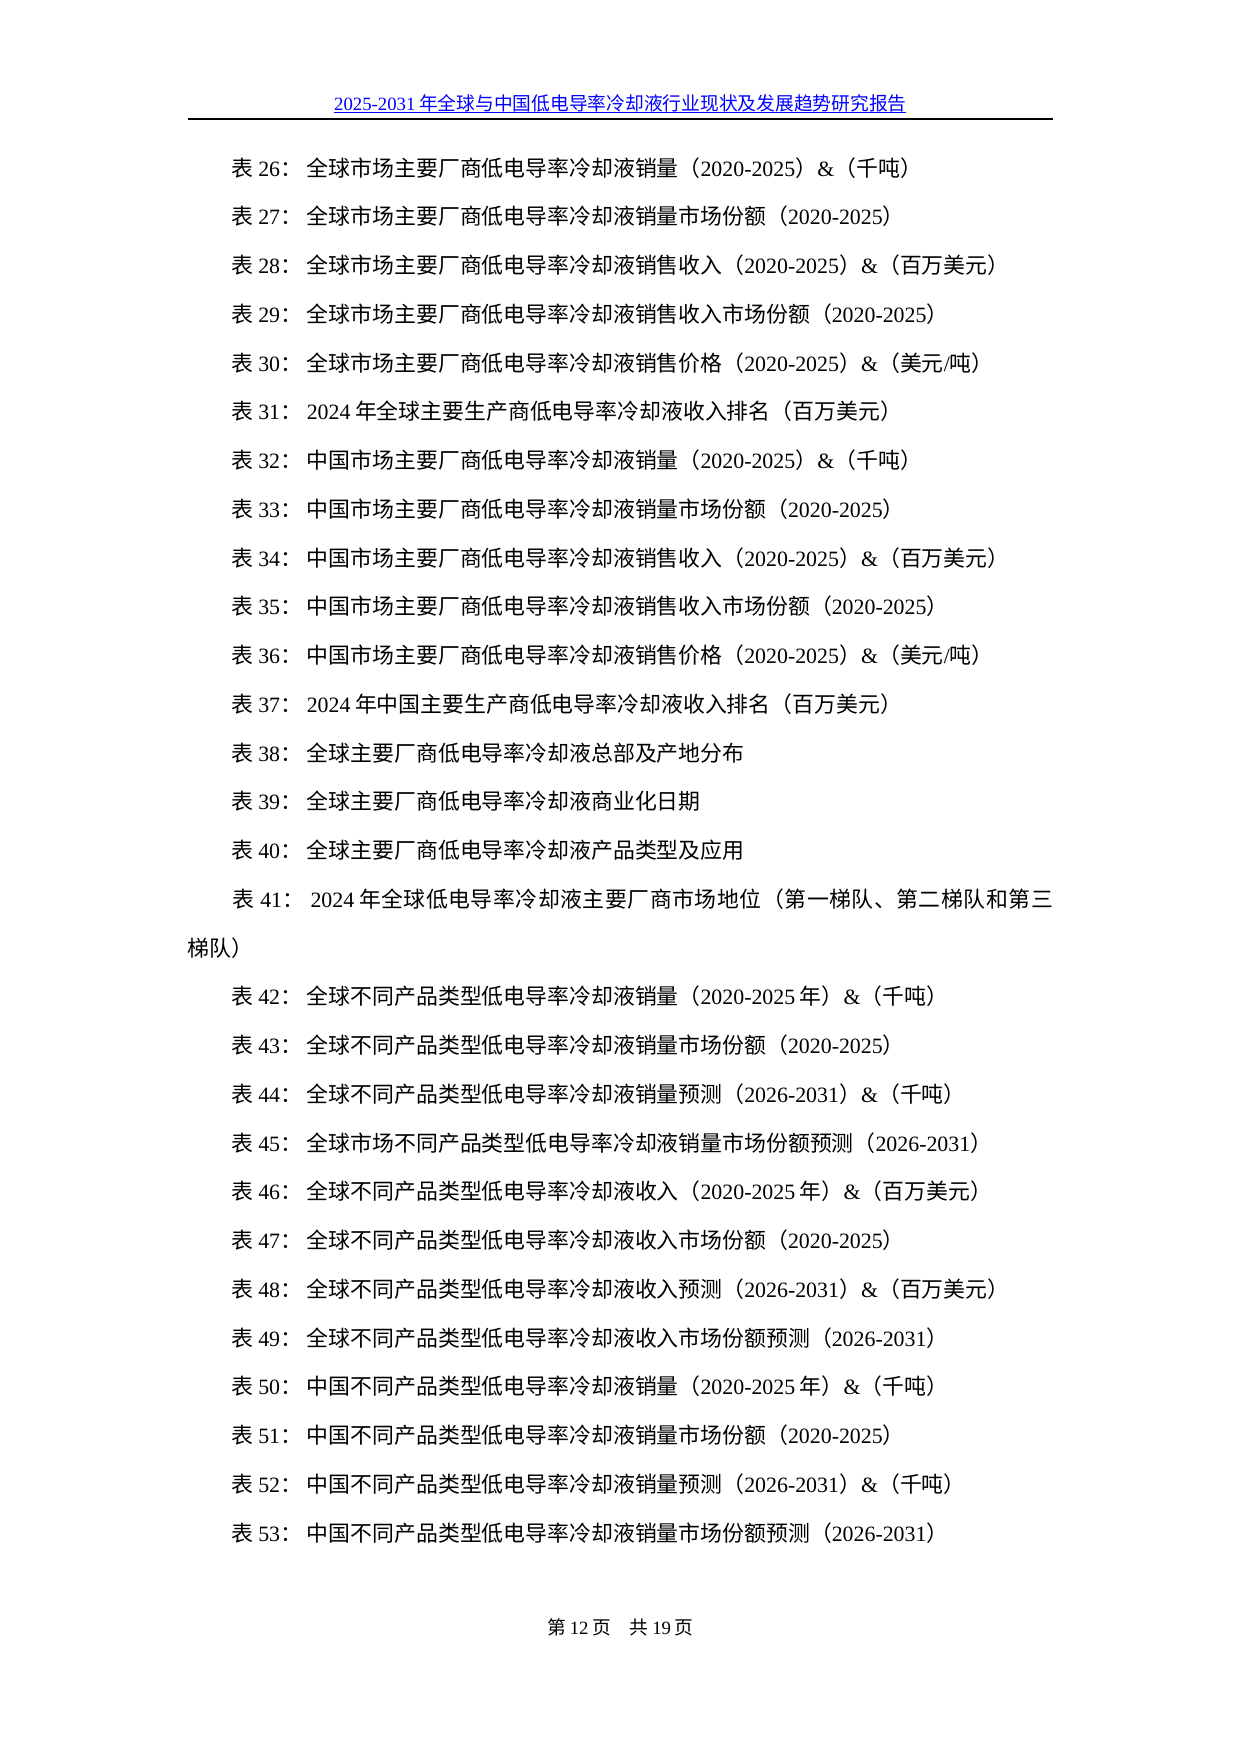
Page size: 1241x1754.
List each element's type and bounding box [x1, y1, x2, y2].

text [187, 150, 1053, 1548]
